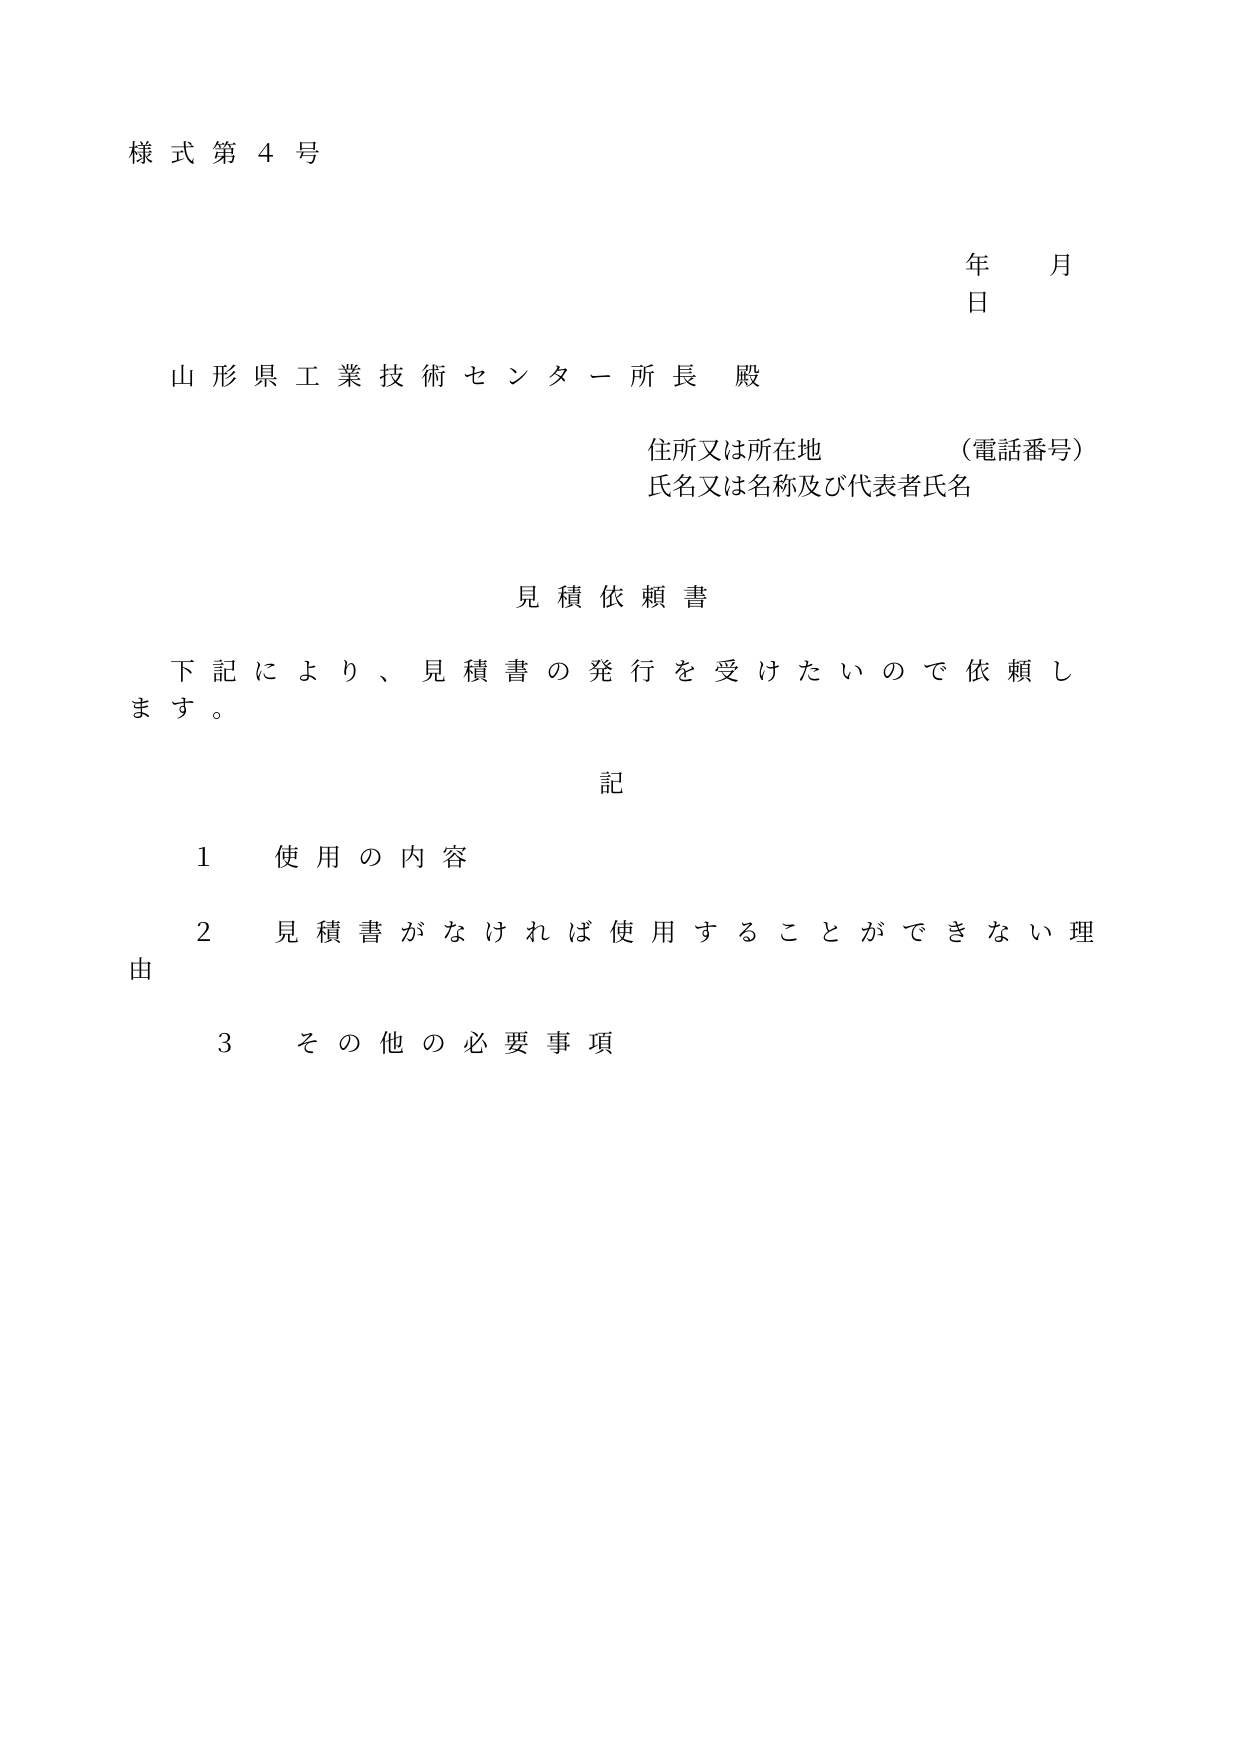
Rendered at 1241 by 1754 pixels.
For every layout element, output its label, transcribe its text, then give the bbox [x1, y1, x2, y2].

text 山形県工業技術センター所長 殿 [128, 356, 1112, 393]
text 下記により、見積書の発行を受けたいので依頼します。 [128, 651, 1112, 726]
text 住所又は所在地 （電話番号） [647, 431, 1112, 467]
text 年 月 日 [956, 245, 1112, 319]
text １ 使用の内容 [128, 837, 1112, 874]
text 記 [128, 763, 1112, 800]
text ２ 見積書がなければ使用することができない理由 [128, 912, 1112, 986]
text ３ その他の必要事項 [128, 1023, 1112, 1060]
text 氏名又は名称及び代表者氏名 [647, 467, 1112, 503]
text 見積依頼書 [128, 577, 1112, 614]
text 様式第４号 [128, 133, 1112, 170]
